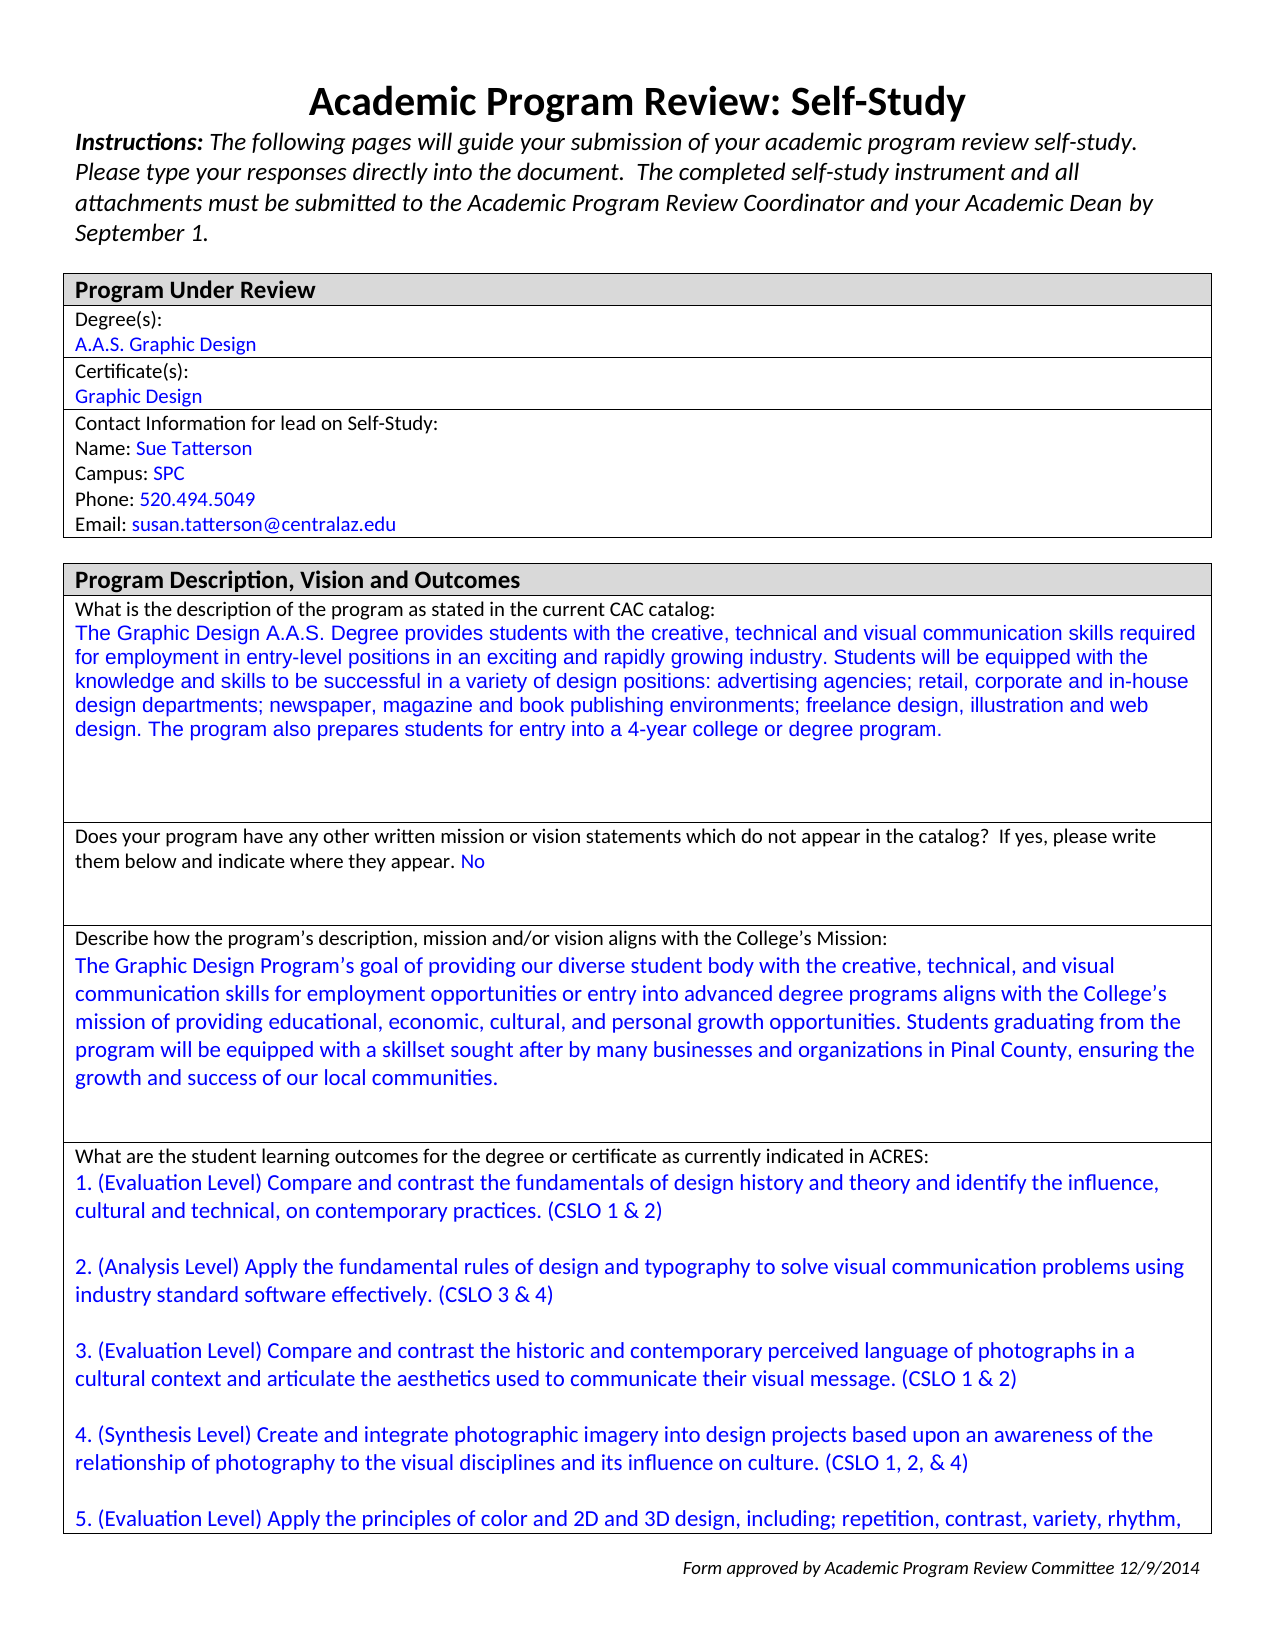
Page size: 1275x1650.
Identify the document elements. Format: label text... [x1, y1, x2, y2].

text Academic Program Review: Self-Study [75, 75, 1200, 126]
table_header Program Description, Vision and Outcomes [64, 564, 1211, 595]
table_cell Contact Information for lead on Self-Study: Name: Sue Tatterson Campus: SPC Phone: 520.494.5049 Email: susan.tatterson@centralaz.edu [64, 410, 1211, 537]
table_cell Degree(s): A.A.S. Graphic Design [64, 306, 1211, 357]
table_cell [64, 1143, 1211, 1533]
table_cell Describe how the program’s description, mission and/or vision aligns with the College’s Mission: The Graphic Design Program’s goal of providing our diverse student body with the creative, technical, and visual communication skills for employment opportunities or entry into advanced degree programs aligns with the College’s mission of providing educational, economic, cultural, and personal growth opportunities. Students graduating from the program will be equipped with a skillset sought after by many businesses and organizations in Pinal County, ensuring the growth and success of our local communities. [64, 926, 1211, 1142]
text Instructions: The following pages will guide your submission of your academic program review self-study. Please type your responses directly into the document. The completed self-study instrument and all attachments must be submitted to the Academic Program Review Coordinator and your Academic Dean by September 1. [75, 126, 1200, 248]
table_header Program Under Review [64, 274, 1211, 305]
table_cell Does your program have any other written mission or vision statements which do not appear in the catalog? If yes, please write them below and indicate where they appear. No [64, 823, 1211, 924]
table_cell Certificate(s): Graphic Design [64, 358, 1211, 409]
table_cell What is the description of the program as stated in the current CAC catalog: The Graphic Design A.A.S. Degree provides students with the creative, technical and visual communication skills required for employment in entry-level positions in an exciting and rapidly growing industry. Students will be equipped with the knowledge and skills to be successful in a variety of design positions: advertising agencies; retail, corporate and in-house design departments; newspaper, magazine and book publishing environments; freelance design, illustration and web design. The program also prepares students for entry into a 4-year college or degree program. [64, 596, 1211, 822]
